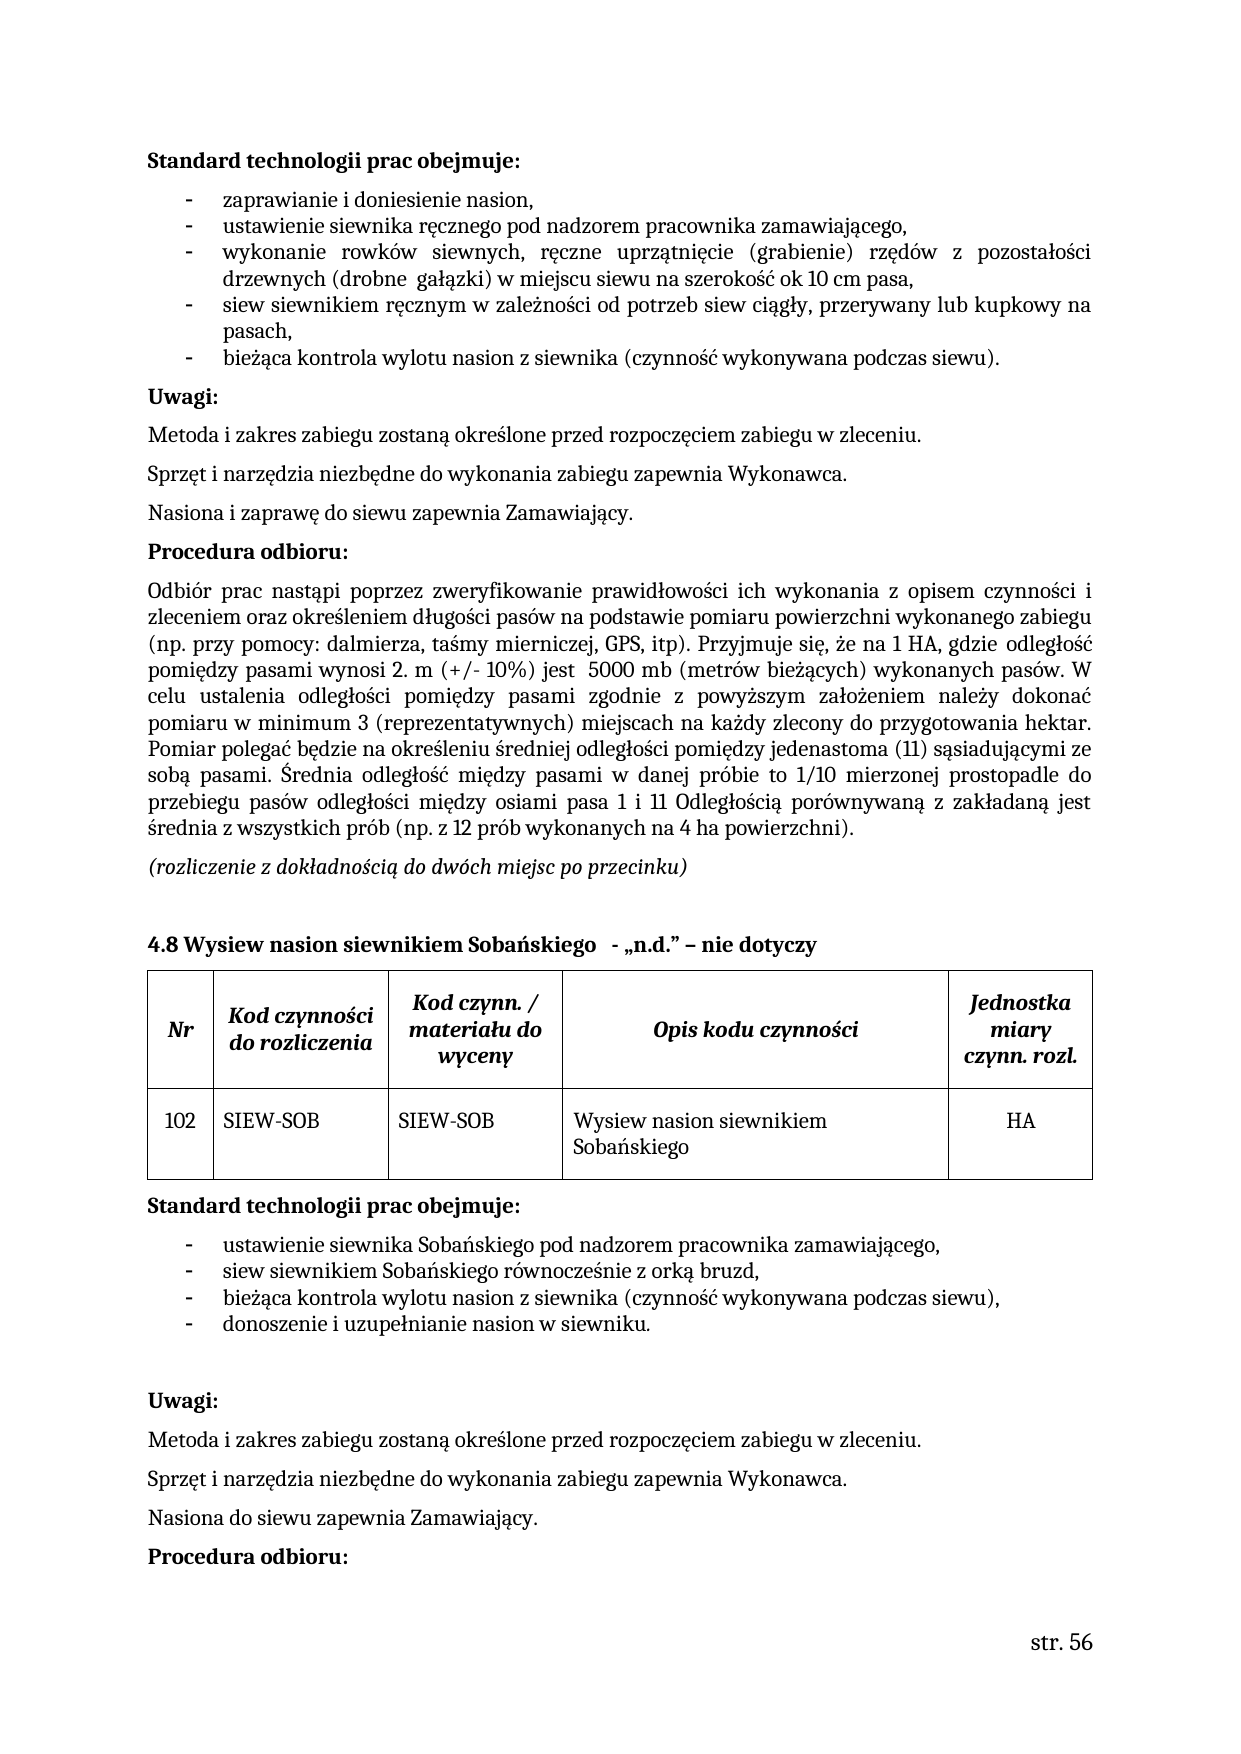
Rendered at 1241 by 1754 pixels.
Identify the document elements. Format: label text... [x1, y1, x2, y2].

text Sprzęt i narzędzia niezbędne do wykonania zabiegu zapewnia Wykonawca. [148, 461, 1093, 487]
list ustawienie siewnika Sobańskiego pod nadzorem pracownika zamawiającego, [185, 1232, 1093, 1258]
text Uwagi: [148, 383, 1093, 410]
list bieżąca kontrola wylotu nasion z siewnika (czynność wykonywana podczas siewu), [185, 1284, 1093, 1311]
list bieżąca kontrola wylotu nasion z siewnika (czynność wykonywana podczas siewu). [185, 344, 1093, 371]
text Metoda i zakres zabiegu zostaną określone przed rozpoczęciem zabiegu w zleceniu. [148, 422, 1093, 449]
text (rozliczenie z dokładnością do dwóch miejsc po przecinku) [148, 854, 1093, 880]
list zaprawianie i doniesienie nasion, [185, 186, 1093, 213]
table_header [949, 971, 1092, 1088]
text Standard technologii prac obejmuje: [148, 1193, 1093, 1219]
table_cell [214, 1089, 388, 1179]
text 4.8 Wysiew nasion siewnikiem Sobańskiego - „n.d.” – nie dotyczy [148, 931, 1093, 958]
list siew siewnikiem Sobańskiego równocześnie z orką bruzd, [185, 1258, 1093, 1284]
list siew siewnikiem ręcznym w zależności od potrzeb siew ciągły, przerywany lub kupkowy na pasach, [185, 292, 1093, 344]
list wykonanie rowków siewnych, ręczne uprzątnięcie (grabienie) rzędów z pozostałości drzewnych (drobne gałązki) w miejscu siewu na szerokość ok 10 cm pasa, [185, 239, 1093, 292]
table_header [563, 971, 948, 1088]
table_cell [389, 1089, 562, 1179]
text Odbiór prac nastąpi poprzez zweryfikowanie prawidłowości ich wykonania z opisem czynności i zleceniem oraz określeniem długości pasów na podstawie pomiaru powierzchni wykonanego zabiegu (np. przy pomocy: dalmierza, taśmy mierniczej, GPS, itp). Przyjmuje się, że na 1 HA, gdzie odległość pomiędzy pasami wynosi 2. m (+/- 10%) jest 5000 mb (metrów bieżących) wykonanych pasów. W celu ustalenia odległości pomiędzy pasami zgodnie z powyższym założeniem należy dokonać pomiaru w minimum 3 (reprezentatywnych) miejscach na każdy zlecony do przygotowania hektar. Pomiar polegać będzie na określeniu średniej odległości pomiędzy jedenastoma (11) sąsiadującymi ze sobą pasami. Średnia odległość między pasami w danej próbie to 1/10 mierzonej prostopadle do przebiegu pasów odległości między osiami pasa 1 i 11 Odległością porównywaną z zakładaną jest średnia z wszystkich prób (np. z 12 prób wykonanych na 4 ha powierzchni). [148, 578, 1093, 841]
text Standard technologii prac obejmuje: [148, 148, 1093, 174]
list ustawienie siewnika ręcznego pod nadzorem pracownika zamawiającego, [185, 213, 1093, 239]
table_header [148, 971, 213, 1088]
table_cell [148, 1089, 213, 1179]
text Procedura odbioru: [148, 539, 1093, 565]
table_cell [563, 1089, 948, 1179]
text Procedura odbioru: [148, 1544, 1093, 1570]
text Uwagi: [148, 1388, 1093, 1415]
text Nasiona i zaprawę do siewu zapewnia Zamawiający. [148, 500, 1093, 526]
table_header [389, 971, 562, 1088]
text Metoda i zakres zabiegu zostaną określone przed rozpoczęciem zabiegu w zleceniu. [148, 1427, 1093, 1453]
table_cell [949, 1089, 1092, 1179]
list donoszenie i uzupełnianie nasion w siewniku. [185, 1311, 1093, 1337]
text Nasiona do siewu zapewnia Zamawiający. [148, 1505, 1093, 1531]
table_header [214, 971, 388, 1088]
text Sprzęt i narzędzia niezbędne do wykonania zabiegu zapewnia Wykonawca. [148, 1466, 1093, 1492]
